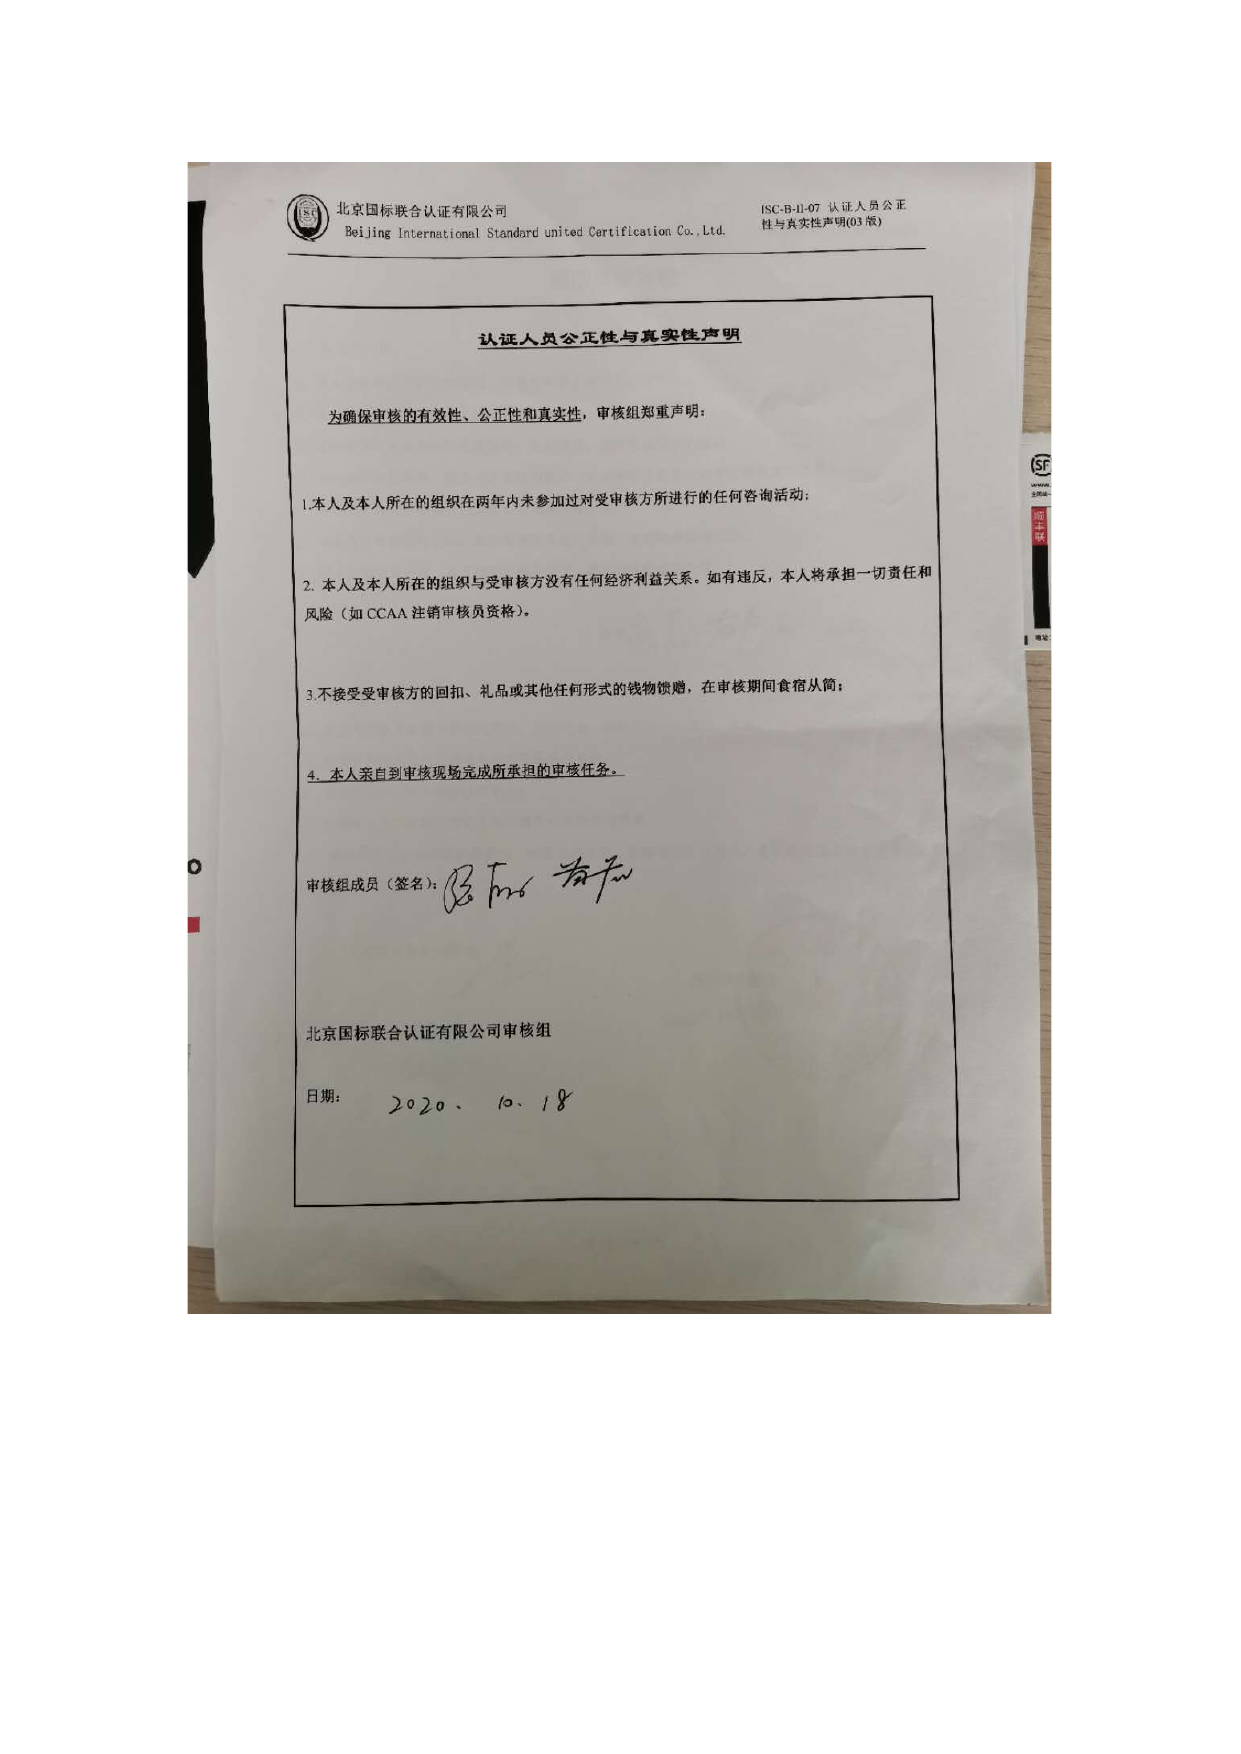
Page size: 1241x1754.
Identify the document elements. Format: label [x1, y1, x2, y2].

picture [187, 162, 1052, 1314]
